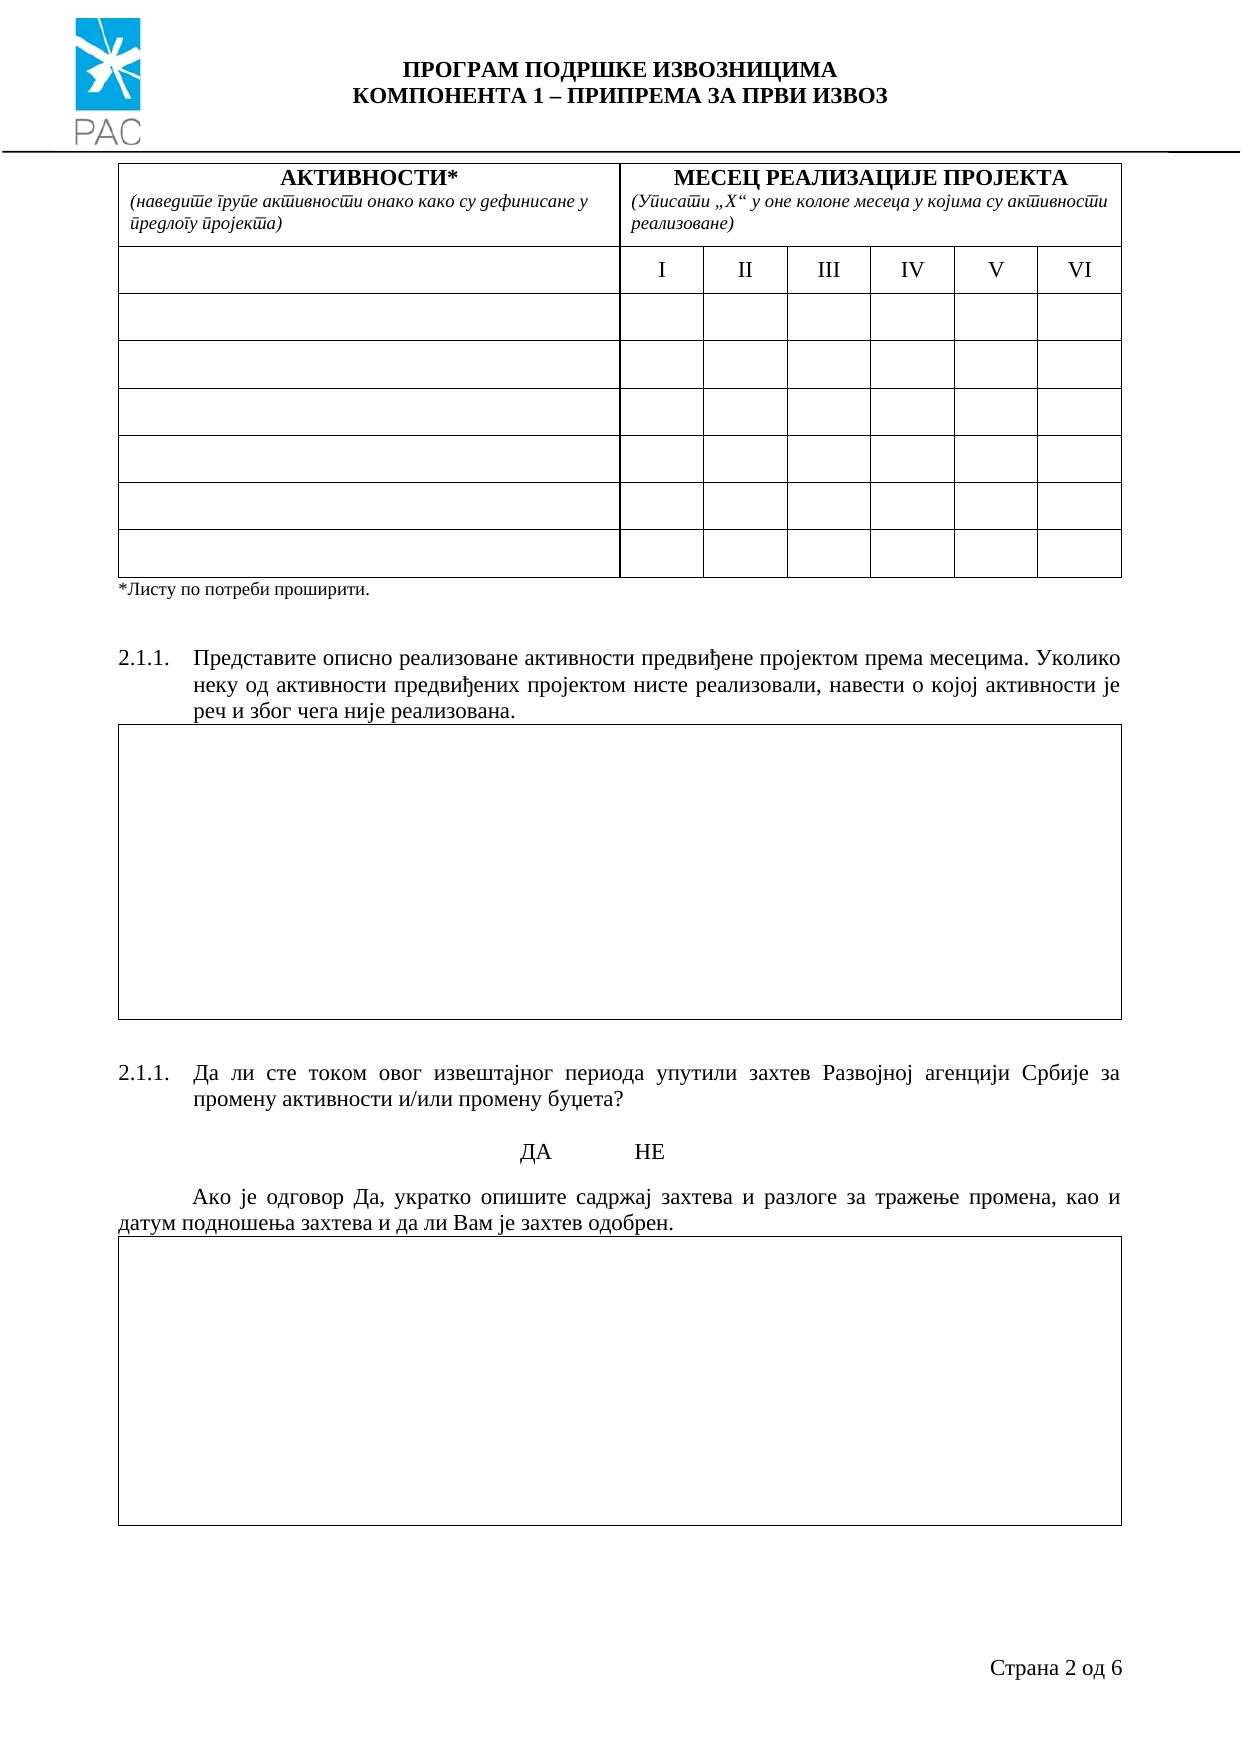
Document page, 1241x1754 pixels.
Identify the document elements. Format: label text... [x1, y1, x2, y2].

table_cell [1038, 436, 1121, 482]
picture [75, 111, 141, 145]
table_cell [788, 530, 870, 577]
table_cell [704, 294, 787, 340]
table_cell [788, 341, 870, 387]
table_cell III [788, 247, 870, 293]
table_cell [621, 530, 703, 577]
table_cell [119, 436, 619, 482]
table_cell [955, 436, 1037, 482]
table_cell [871, 530, 954, 577]
table_cell V [955, 247, 1037, 293]
table_cell [704, 389, 787, 435]
table_cell [704, 483, 787, 529]
table_cell [871, 483, 954, 529]
table_cell VI [1038, 247, 1121, 293]
table_cell [788, 389, 870, 435]
table_cell [119, 294, 619, 340]
picture [75, 36, 141, 98]
table_cell IV [871, 247, 954, 293]
text Ако је одговор Да, укратко опишите садржај захтева и разлоге за тражење промена, као и датум подношења захтева и да ли Вам је захтев одобрен. [118, 1183, 1122, 1236]
table_cell [704, 436, 787, 482]
text *Листу по потреби проширити. [118, 578, 1122, 599]
text ДА НЕ [118, 1138, 1122, 1164]
table_cell [704, 530, 787, 577]
table_cell II [704, 247, 787, 293]
table_cell [1038, 530, 1121, 577]
table_cell [621, 389, 703, 435]
table_cell [119, 389, 619, 435]
table_cell [119, 483, 619, 529]
table_cell [621, 436, 703, 482]
table_header МЕСЕЦ РЕАЛИЗАЦИЈЕ ПРОЈЕКТА (Уписати „Х“ у оне колоне месеца у којима су активности реализоване) [621, 164, 1121, 246]
table_cell [1038, 483, 1121, 529]
list Да ли сте током овог извештајног периода упутили захтев Развојној агенцији Србије за промену активности и/или промену буџета? [118, 1059, 1122, 1111]
list Представите описно реализоване активности предвиђене пројектом према месецима. Уколико неку од активности предвиђених пројектом нисте реализовали, навести о којој активности је реч и због чега није реализована. [118, 644, 1122, 723]
table_cell [871, 294, 954, 340]
picture [98, 18, 103, 31]
table_cell [871, 436, 954, 482]
table_cell [1038, 389, 1121, 435]
table_cell [871, 389, 954, 435]
table_cell [621, 294, 703, 340]
table_cell [704, 341, 787, 387]
table_header АКТИВНОСТИ* (наведите групе активности онако како су дефинисане у предлогу пројекта) [119, 164, 619, 246]
table_cell [955, 530, 1037, 577]
table_cell [955, 389, 1037, 435]
table_header [119, 1237, 1121, 1525]
table_cell [621, 483, 703, 529]
table_header [119, 725, 1121, 1019]
table_cell [119, 530, 619, 577]
table_cell [119, 341, 619, 387]
table_cell [955, 294, 1037, 340]
table_cell [788, 436, 870, 482]
table_cell [621, 341, 703, 387]
table_cell [788, 483, 870, 529]
table_cell [955, 341, 1037, 387]
table_cell [119, 247, 619, 293]
table_cell [955, 483, 1037, 529]
table_cell I [621, 247, 703, 293]
table_cell [871, 341, 954, 387]
table_cell [788, 294, 870, 340]
table_cell [1038, 294, 1121, 340]
table_cell [1038, 341, 1121, 387]
